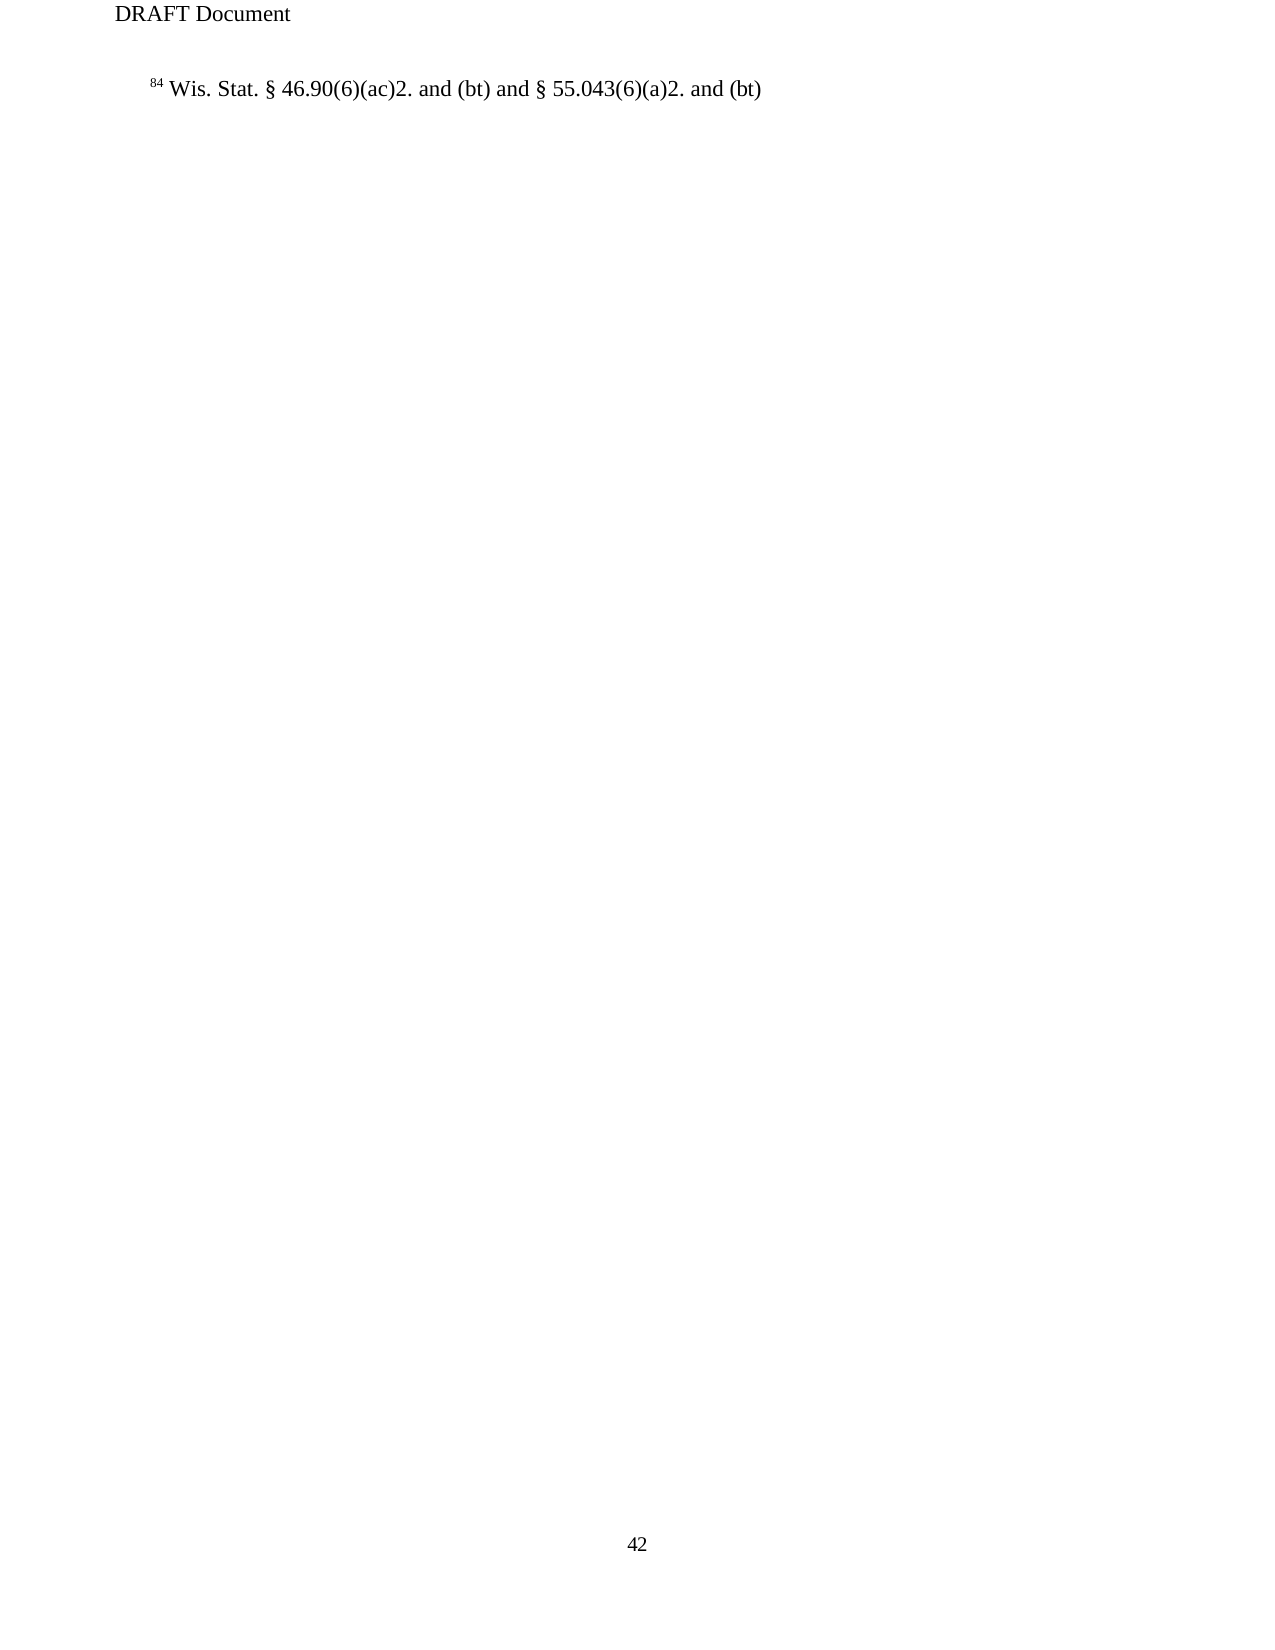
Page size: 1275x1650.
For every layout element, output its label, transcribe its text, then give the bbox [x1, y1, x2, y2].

text 84 Wis. Stat. § 46.90(6)(ac)2. and (bt) and § 55.043(6)(a)2. and (bt) [150, 75, 1212, 101]
